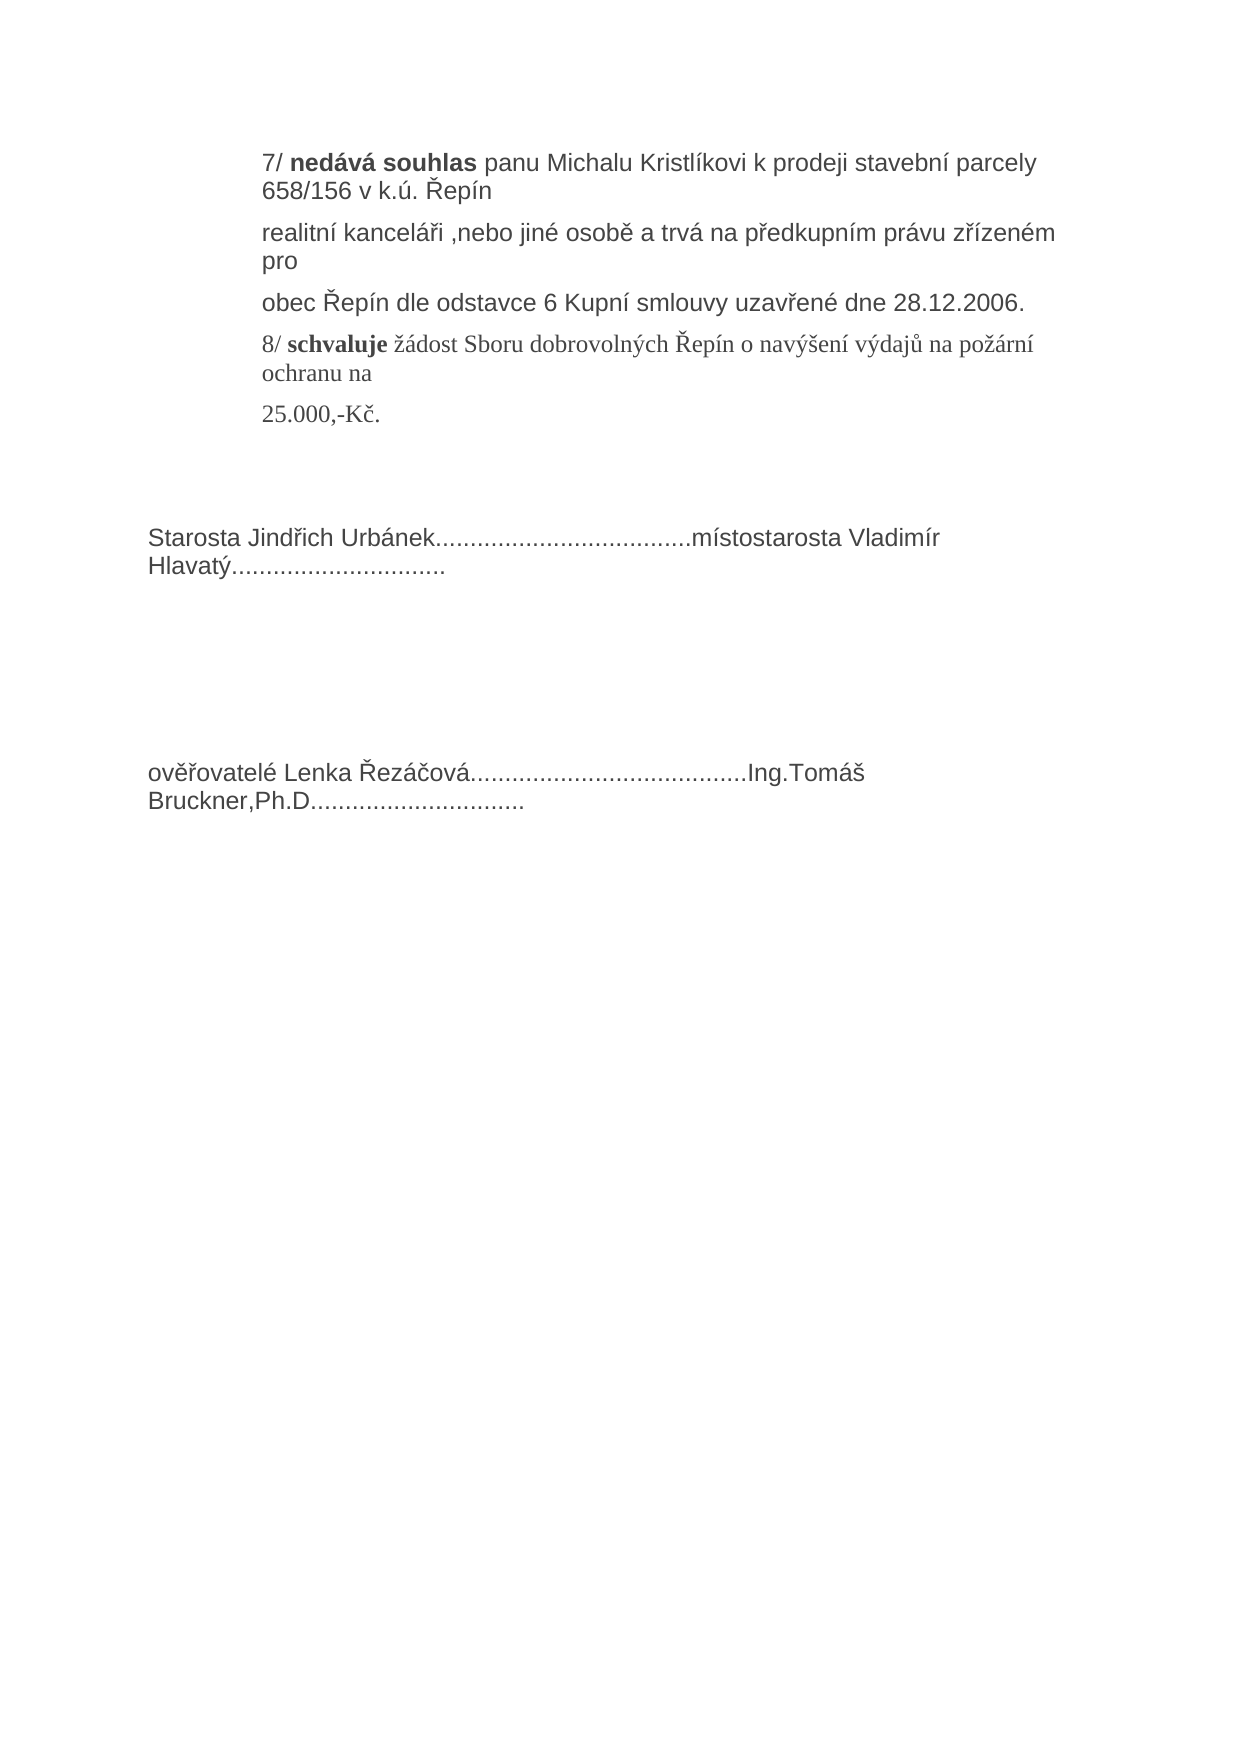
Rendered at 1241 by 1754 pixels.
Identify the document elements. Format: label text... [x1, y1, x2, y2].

text ověřovatelé Lenka Řezáčová........................................Ing.Tomáš Bruckner,Ph.D............................... [148, 758, 1093, 815]
text 25.000,-Kč. [262, 399, 1093, 428]
text obec Řepín dle odstavce 6 Kupní smlouvy uzavřené dne 28.12.2006. [262, 288, 1093, 316]
text 7/ nedává souhlas panu Michalu Kristlíkovi k prodeji stavební parcely 658/156 v k.ú. Řepín [262, 148, 1093, 205]
text realitní kanceláři ,nebo jiné osobě a trvá na předkupním právu zřízeném pro [262, 218, 1093, 275]
text Starosta Jindřich Urbánek.....................................místostarosta Vladimír Hlavatý............................... [148, 523, 1093, 580]
text 8/ schvaluje žádost Sboru dobrovolných Řepín o navýšení výdajů na požární ochranu na [262, 329, 1093, 386]
